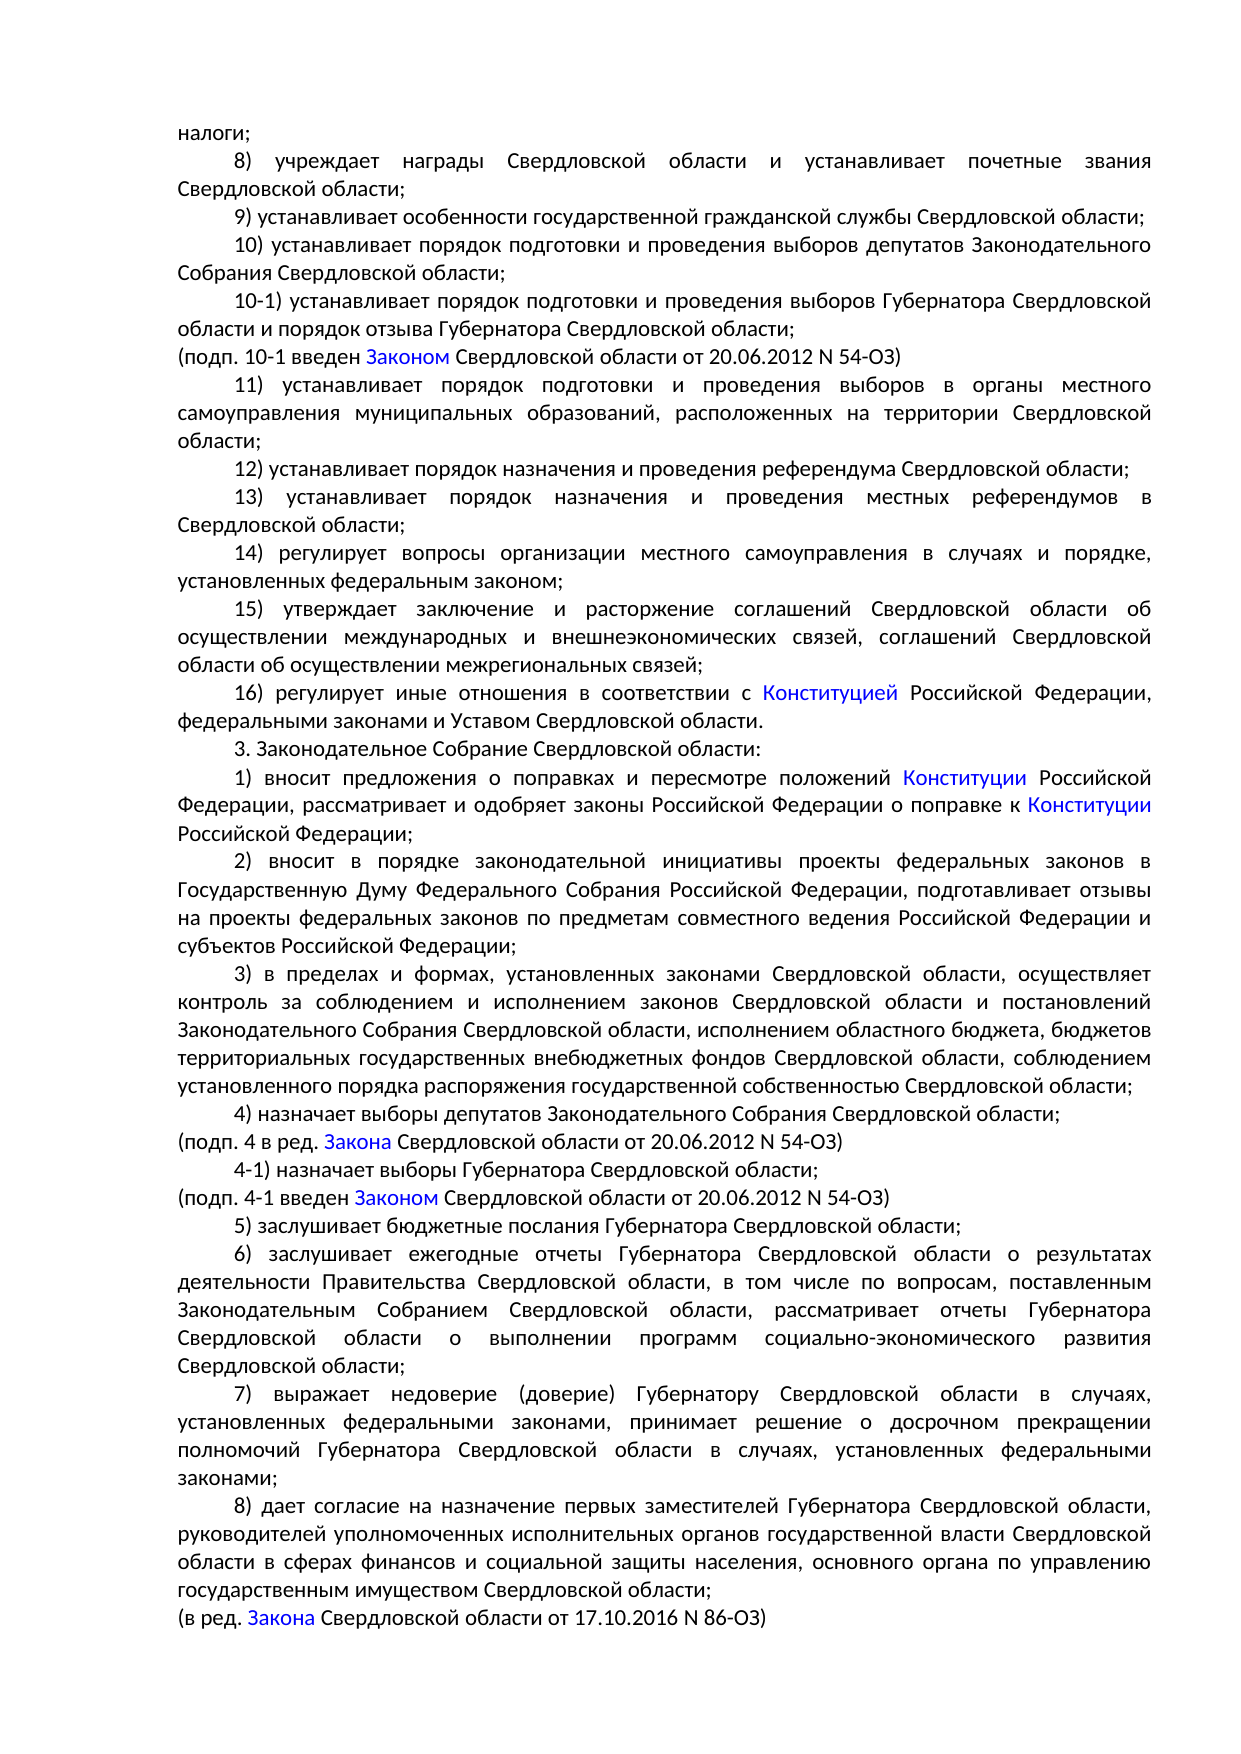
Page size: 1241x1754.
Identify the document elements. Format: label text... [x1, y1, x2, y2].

text (подп. 4-1 введен Законом Свердловской области от 20.06.2012 N 54-ОЗ) [177, 1183, 1152, 1211]
text 10-1) устанавливает порядок подготовки и проведения выборов Губернатора Свердловской области и порядок отзыва Губернатора Свердловской области; [177, 286, 1152, 342]
text 2) вносит в порядке законодательной инициативы проекты федеральных законов в Государственную Думу Федерального Собрания Российской Федерации, подготавливает отзывы на проекты федеральных законов по предметам совместного ведения Российской Федерации и субъектов Российской Федерации; [177, 847, 1152, 959]
text (в ред. Закона Свердловской области от 17.10.2016 N 86-ОЗ) [177, 1603, 1152, 1631]
text 11) устанавливает порядок подготовки и проведения выборов в органы местного самоуправления муниципальных образований, расположенных на территории Свердловской области; [177, 370, 1152, 454]
text 13) устанавливает порядок назначения и проведения местных референдумов в Свердловской области; [177, 482, 1152, 538]
text 8) дает согласие на назначение первых заместителей Губернатора Свердловской области, руководителей уполномоченных исполнительных органов государственной власти Свердловской области в сферах финансов и социальной защиты населения, основного органа по управлению государственным имуществом Свердловской области; [177, 1491, 1152, 1603]
text 4-1) назначает выборы Губернатора Свердловской области; [177, 1155, 1152, 1183]
text (подп. 4 в ред. Закона Свердловской области от 20.06.2012 N 54-ОЗ) [177, 1127, 1152, 1155]
text 6) заслушивает ежегодные отчеты Губернатора Свердловской области о результатах деятельности Правительства Свердловской области, в том числе по вопросам, поставленным Законодательным Собранием Свердловской области, рассматривает отчеты Губернатора Свердловской области о выполнении программ социально-экономического развития Свердловской области; [177, 1239, 1152, 1379]
text 1) вносит предложения о поправках и пересмотре положений Конституции Российской Федерации, рассматривает и одобряет законы Российской Федерации о поправке к Конституции Российской Федерации; [177, 763, 1152, 847]
text 15) утверждает заключение и расторжение соглашений Свердловской области об осуществлении международных и внешнеэкономических связей, соглашений Свердловской области об осуществлении межрегиональных связей; [177, 594, 1152, 678]
text 3) в пределах и формах, установленных законами Свердловской области, осуществляет контроль за соблюдением и исполнением законов Свердловской области и постановлений Законодательного Собрания Свердловской области, исполнением областного бюджета, бюджетов территориальных государственных внебюджетных фондов Свердловской области, соблюдением установленного порядка распоряжения государственной собственностью Свердловской области; [177, 959, 1152, 1099]
text 4) назначает выборы депутатов Законодательного Собрания Свердловской области; [177, 1099, 1152, 1127]
text 8) учреждает награды Свердловской области и устанавливает почетные звания Свердловской области; [177, 146, 1152, 202]
text 16) регулирует иные отношения в соответствии с Конституцией Российской Федерации, федеральными законами и Уставом Свердловской области. [177, 678, 1152, 734]
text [177, 118, 1152, 146]
text 10) устанавливает порядок подготовки и проведения выборов депутатов Законодательного Собрания Свердловской области; [177, 230, 1152, 286]
text 14) регулирует вопросы организации местного самоуправления в случаях и порядке, установленных федеральным законом; [177, 538, 1152, 594]
text 5) заслушивает бюджетные послания Губернатора Свердловской области; [177, 1211, 1152, 1239]
text 12) устанавливает порядок назначения и проведения референдума Свердловской области; [177, 454, 1152, 482]
text 3. Законодательное Собрание Свердловской области: [177, 734, 1152, 763]
text 9) устанавливает особенности государственной гражданской службы Свердловской области; [177, 202, 1152, 230]
text 7) выражает недоверие (доверие) Губернатору Свердловской области в случаях, установленных федеральными законами, принимает решение о досрочном прекращении полномочий Губернатора Свердловской области в случаях, установленных федеральными законами; [177, 1379, 1152, 1491]
text (подп. 10-1 введен Законом Свердловской области от 20.06.2012 N 54-ОЗ) [177, 342, 1152, 370]
